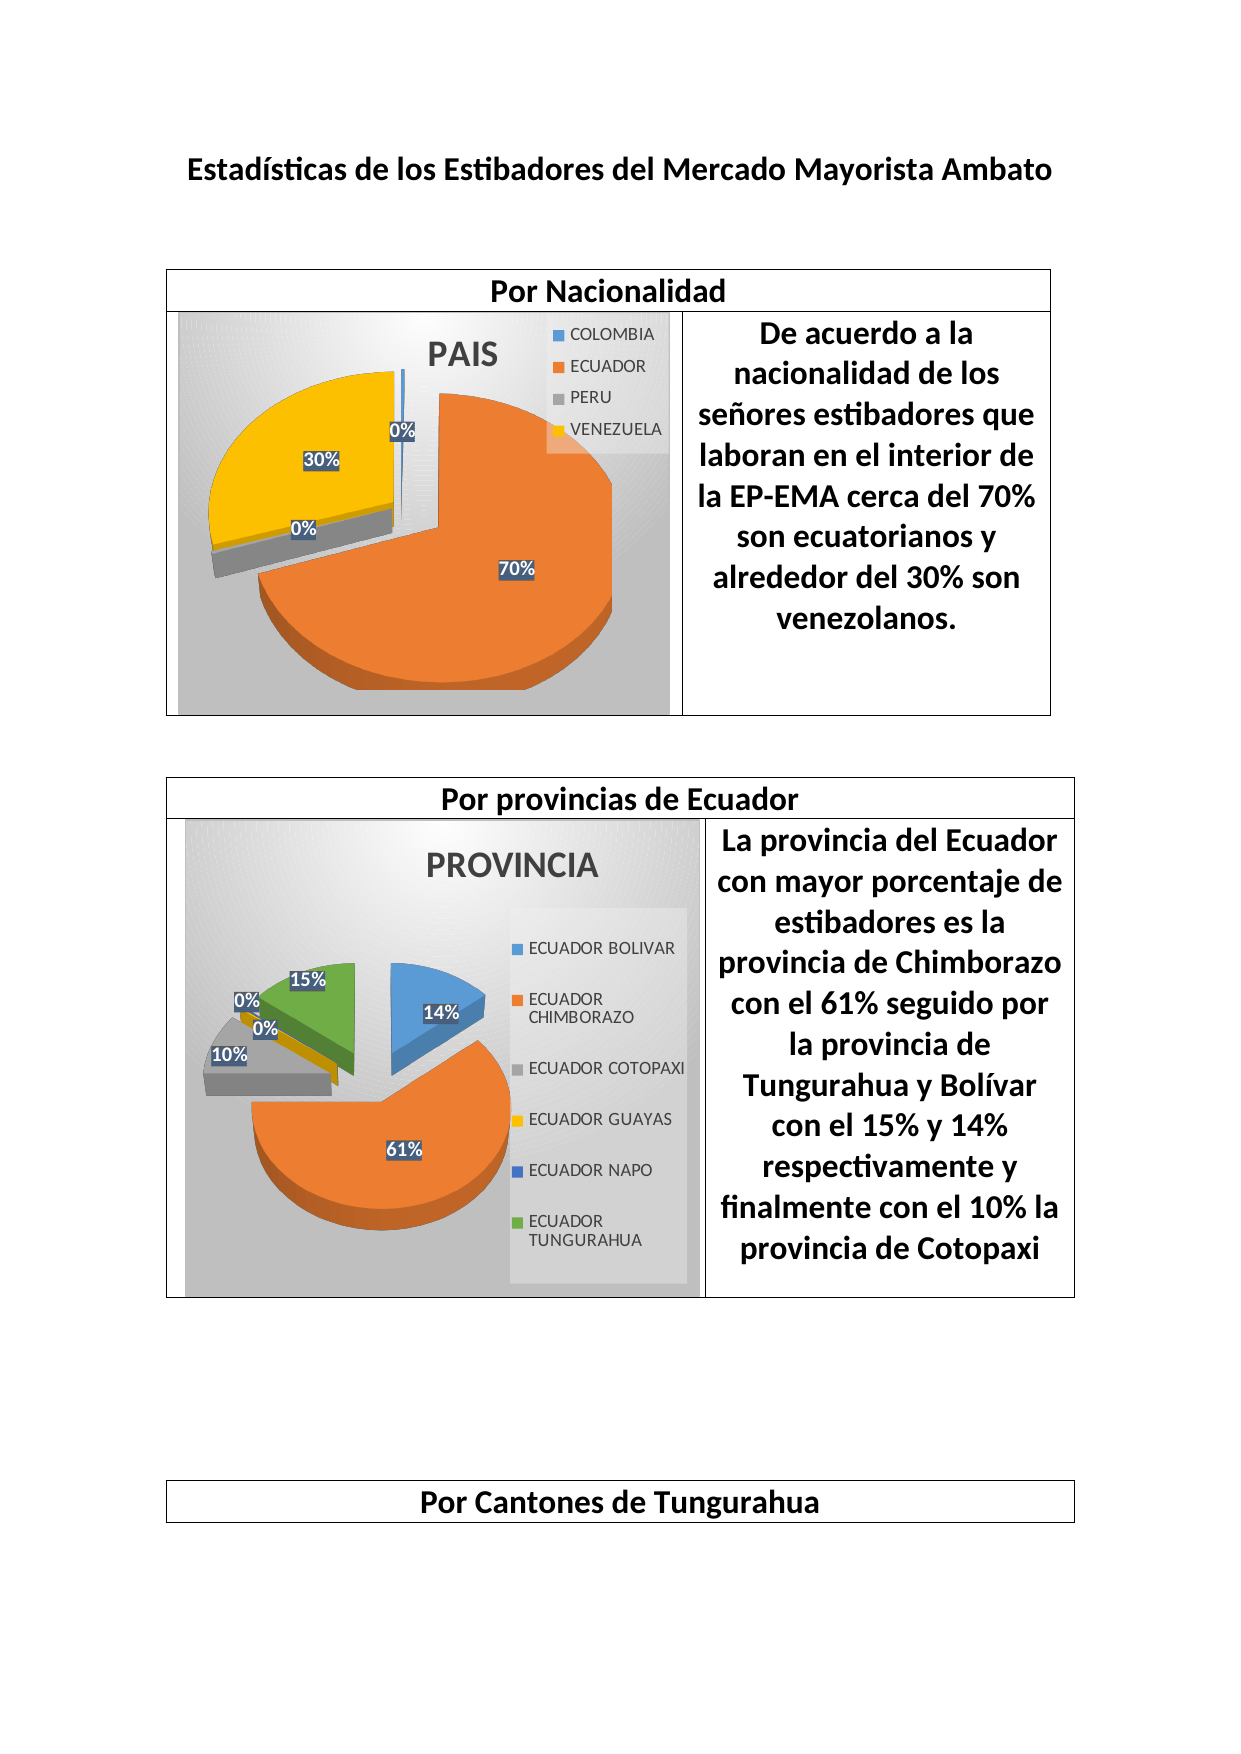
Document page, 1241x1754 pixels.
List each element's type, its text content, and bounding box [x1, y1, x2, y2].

table_header Por Cantones de Tungurahua [167, 1481, 1074, 1522]
table_cell [670, 312, 682, 715]
table_cell [700, 819, 705, 1297]
table_cell De acuerdo a la nacionalidad de los señores estibadores que laboran en el interior de la EP-EMA cerca del 70% son ecuatorianos y alrededor del 30% son venezolanos. [683, 312, 1050, 715]
table_cell [167, 312, 178, 715]
table_cell La provincia del Ecuador con mayor porcentaje de estibadores es la provincia de Chimborazo con el 61% seguido por la provincia de Tungurahua y Bolívar con el 15% y 14% respectivamente y finalmente con el 10% la provincia de Cotopaxi [706, 819, 1074, 1297]
table_cell [167, 819, 185, 1297]
text Estadísticas de los Estibadores del Mercado Mayorista Ambato [177, 148, 1063, 188]
table_header Por provincias de Ecuador [167, 778, 1074, 818]
table_header Por Nacionalidad [167, 270, 1050, 311]
